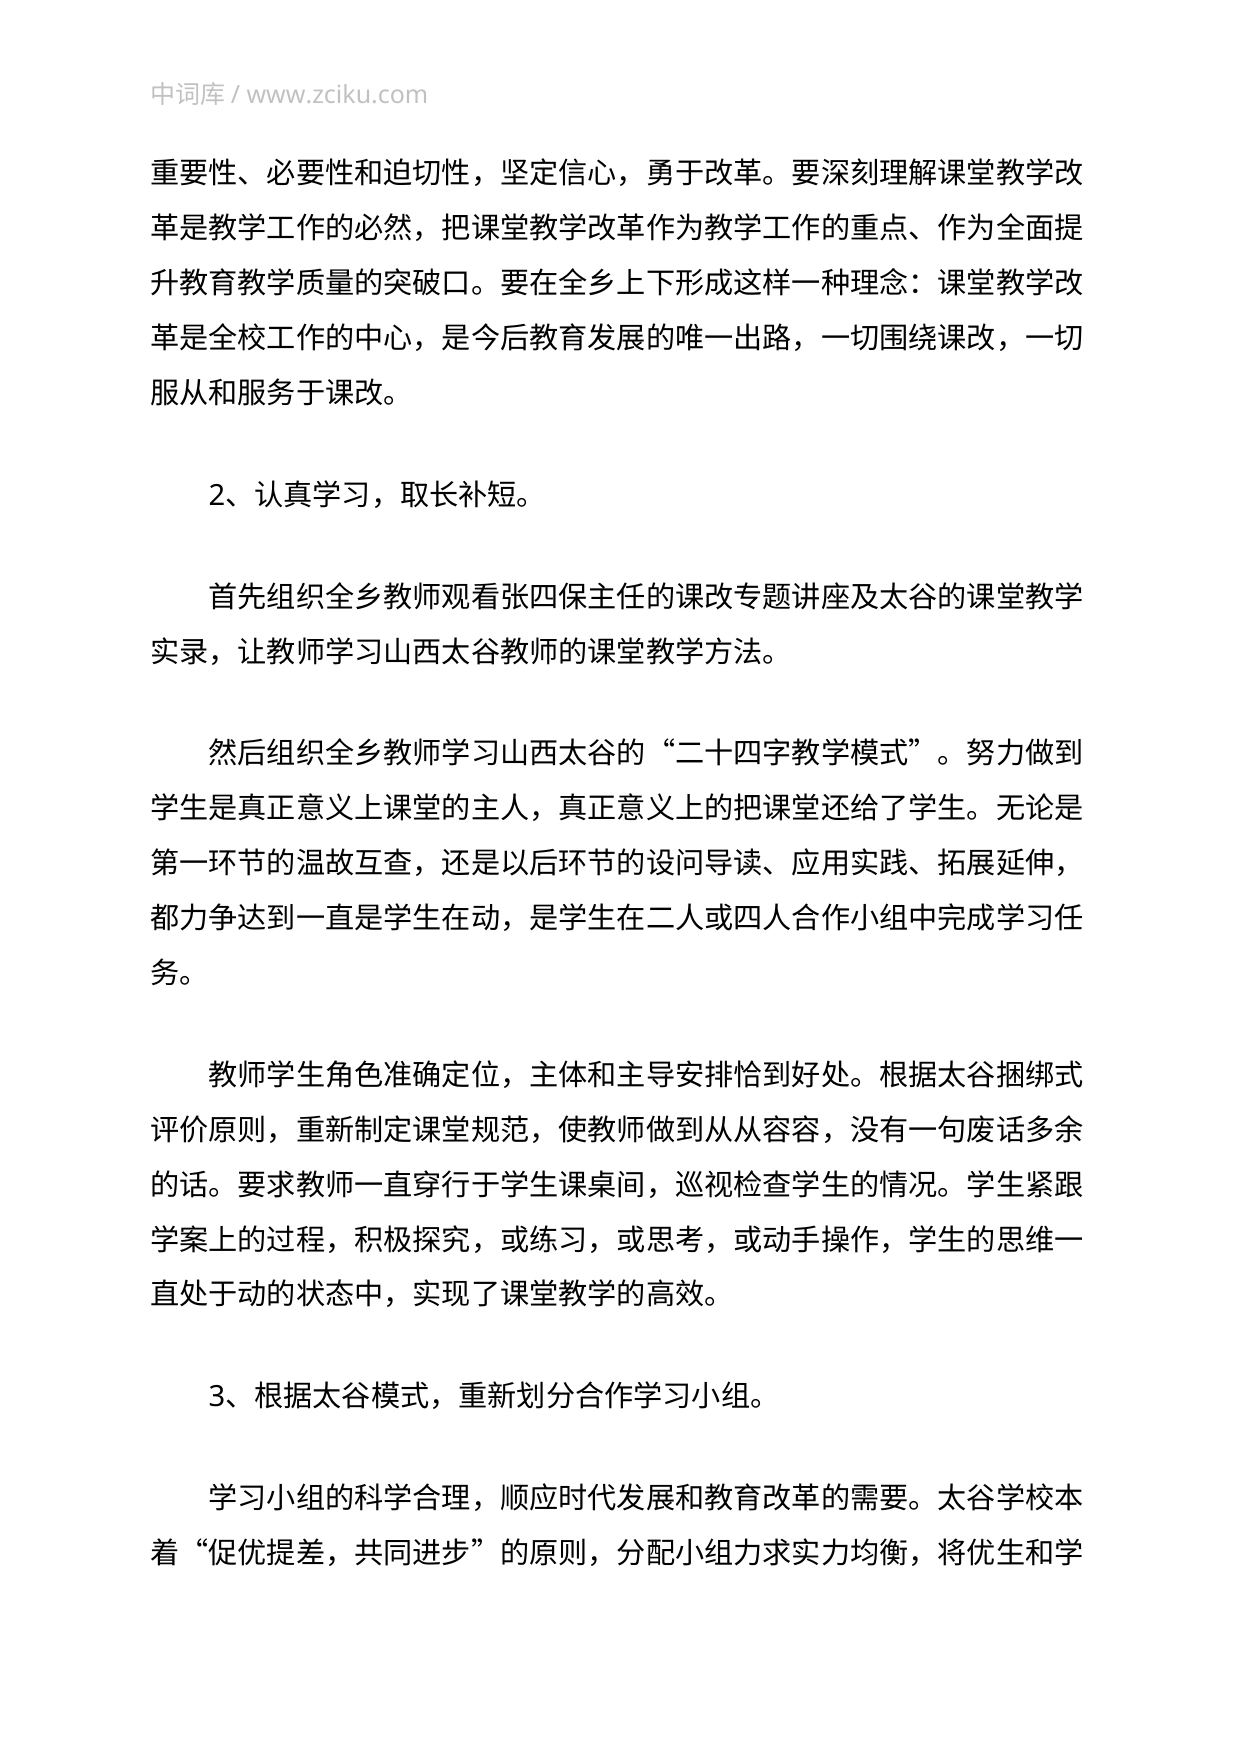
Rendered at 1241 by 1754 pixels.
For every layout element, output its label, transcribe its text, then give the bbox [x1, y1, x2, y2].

text 3、根据太谷模式，重新划分合作学习小组。 [150, 1373, 1090, 1415]
text 教师学生角色准确定位，主体和主导安排恰到好处。根据太谷捆绑式评价原则，重新制定课堂规范，使教师做到从从容容，没有一句废话多余的话。要求教师一直穿行于学生课桌间，巡视检查学生的情况。学生紧跟学案上的过程，积极探究，或练习，或思考，或动手操作，学生的思维一直处于动的状态中，实现了课堂教学的高效。 [150, 1051, 1090, 1313]
text 首先组织全乡教师观看张四保主任的课改专题讲座及太谷的课堂教学实录，让教师学习山西太谷教师的课堂教学方法。 [150, 573, 1090, 671]
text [150, 150, 1090, 412]
text 然后组织全乡教师学习山西太谷的“二十四字教学模式”。努力做到学生是真正意义上课堂的主人，真正意义上的把课堂还给了学生。无论是第一环节的温故互查，还是以后环节的设问导读、应用实践、拓展延伸，都力争达到一直是学生在动，是学生在二人或四人合作小组中完成学习任务。 [150, 730, 1090, 992]
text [150, 1475, 1090, 1572]
text 2、认真学习，取长补短。 [150, 471, 1090, 514]
